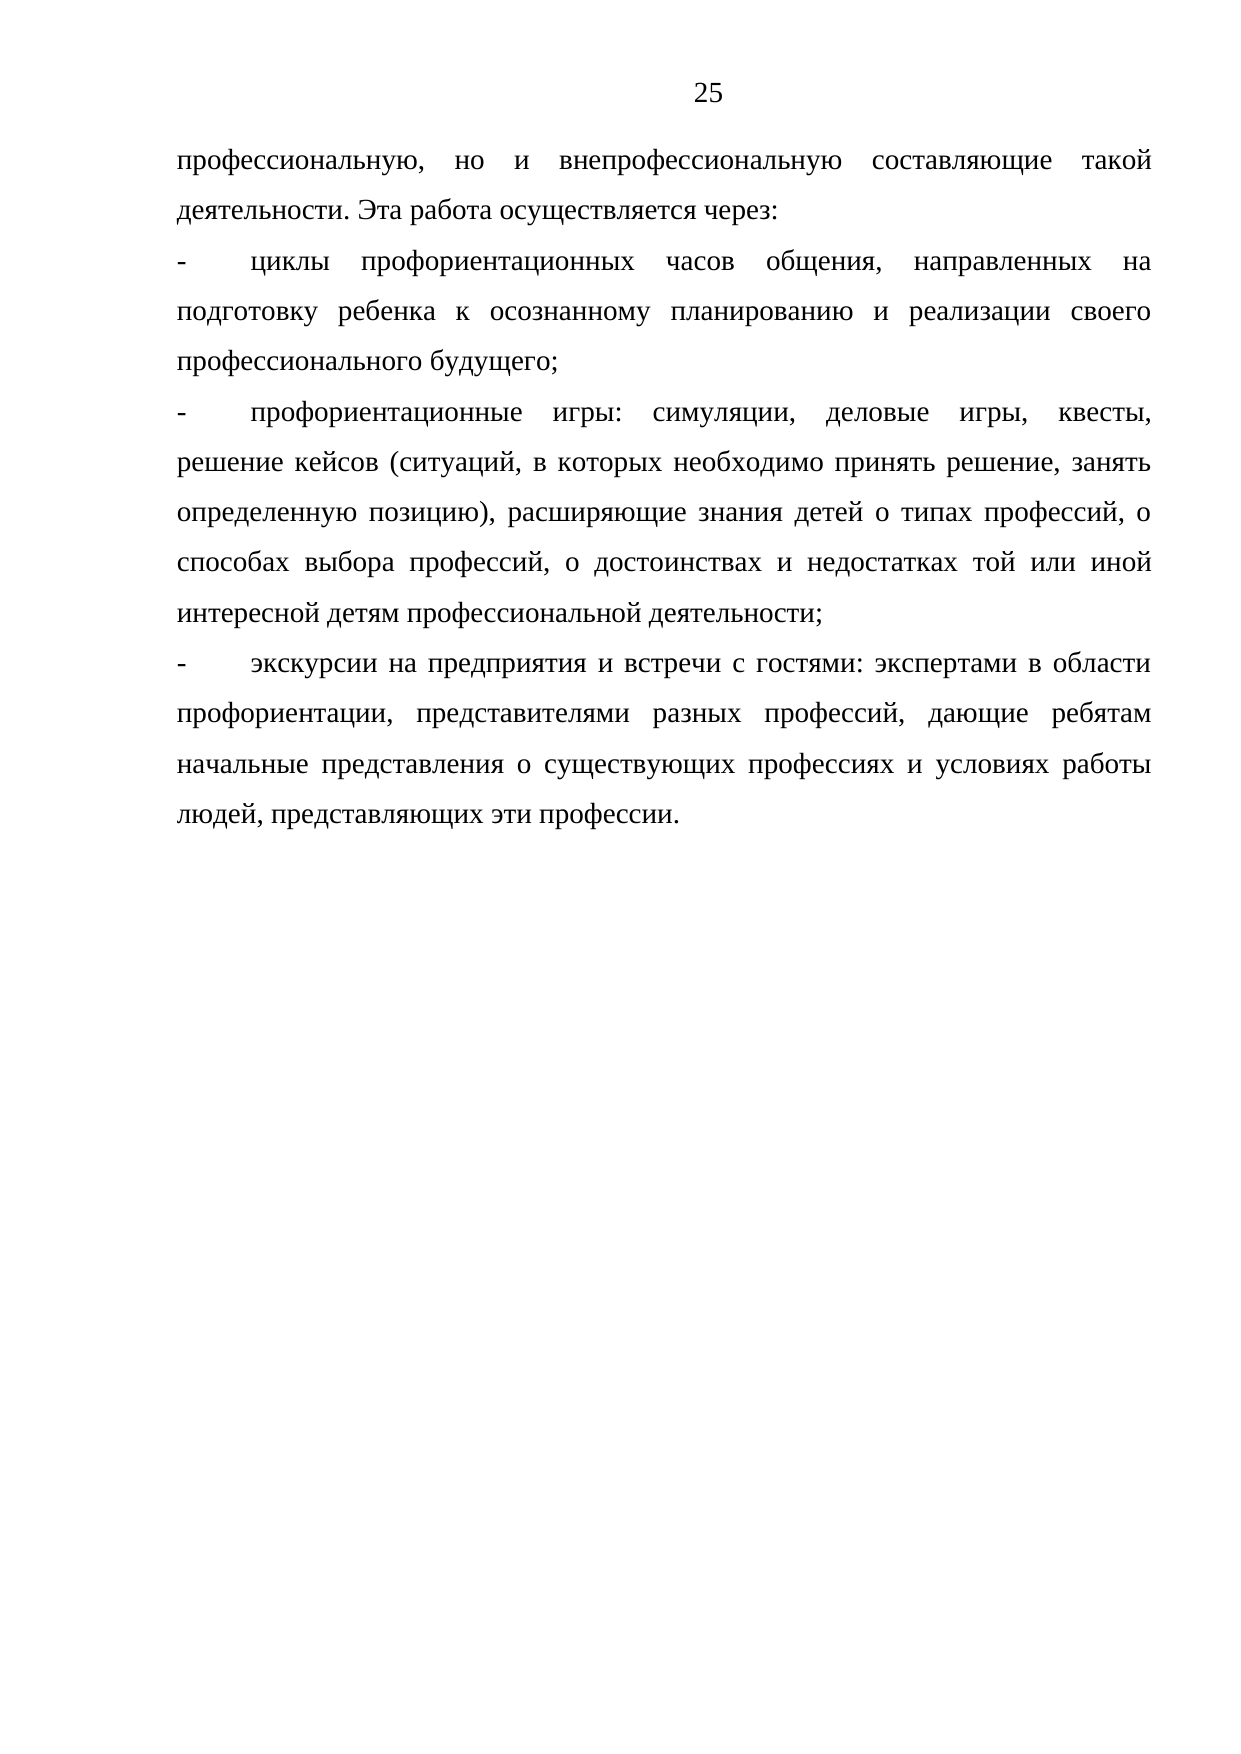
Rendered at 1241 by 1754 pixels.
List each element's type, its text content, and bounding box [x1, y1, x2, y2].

list циклы профориентационных часов общения, направленных на подготовку ребенка к осознанному планированию и реализации своего профессионального будущего; [177, 243, 1152, 377]
list профориентационные игры: симуляции, деловые игры, квесты, решение кейсов (ситуаций, в которых необходимо принять решение, занять определенную позицию), расширяющие знания детей о типах профессий, о способах выбора профессий, о достоинствах и недостатках той или иной интересной детям профессиональной деятельности; [177, 394, 1152, 628]
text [177, 142, 1152, 226]
list экскурсии на предприятия и встречи с гостями: экспертами в области профориентации, представителями разных профессий, дающие ребятам начальные представления о существующих профессиях и условиях работы людей, представляющих эти профессии. [177, 645, 1152, 830]
